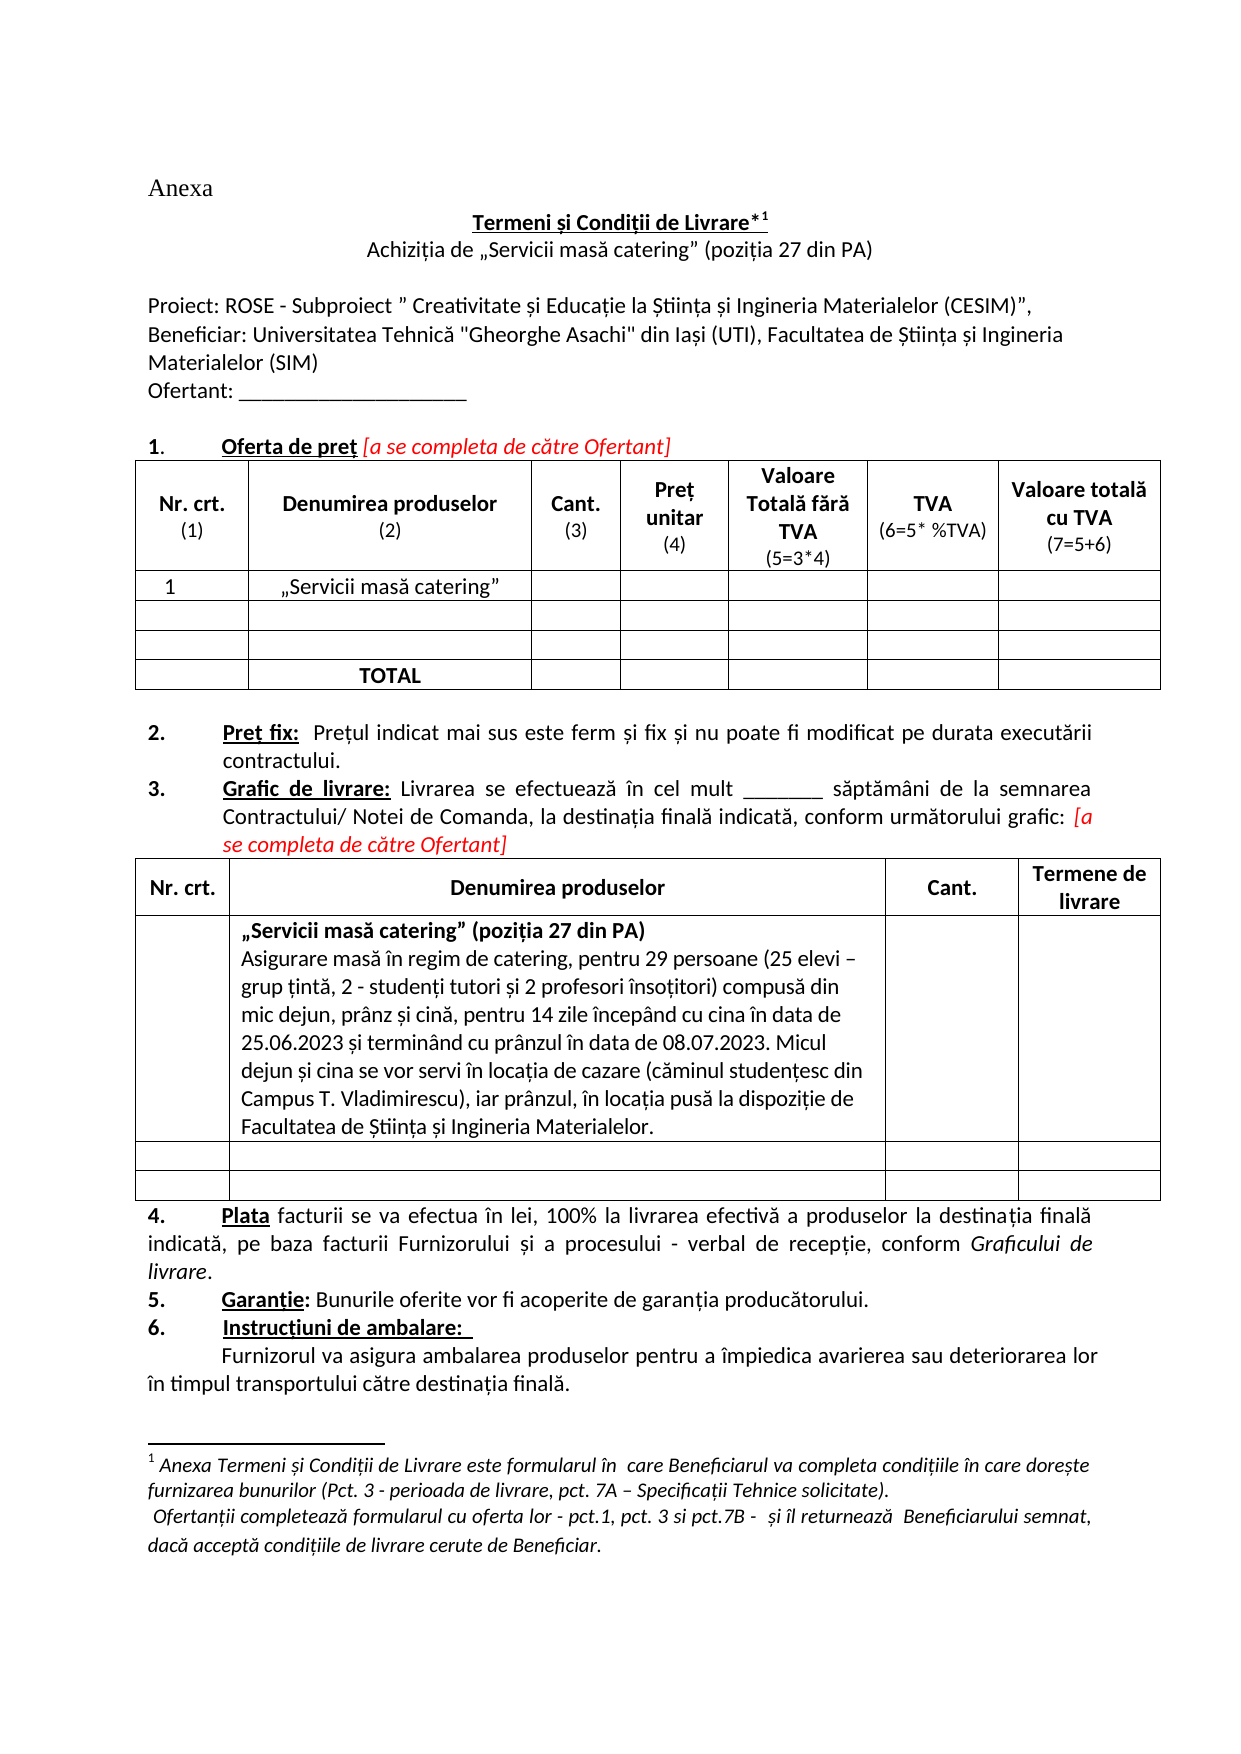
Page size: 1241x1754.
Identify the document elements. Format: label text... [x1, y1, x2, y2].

table_header TVA (6=5* %TVA) [868, 461, 998, 570]
table_header Nr. crt. [136, 859, 229, 915]
text Anexa [148, 173, 1093, 201]
table_cell [999, 571, 1160, 600]
table_cell [1019, 916, 1160, 1141]
table_cell [532, 571, 620, 600]
table_cell „Servicii masă catering” (poziția 27 din PA) Asigurare masă în regim de catering, pentru 29 persoane (25 elevi – grup țintă, 2 - studenți tutori și 2 profesori însoțitori) compusă din mic dejun, prânz și cină, pentru 14 zile începând cu cina în data de 25.06.2023 și terminând cu prânzul în data de 08.07.2023. Micul dejun și cina se vor servi în locația de cazare (căminul studențesc din Campus T. Vladimirescu), iar prânzul, în locația pusă la dispoziție de Facultatea de Știința și Ingineria Materialelor. [230, 916, 885, 1141]
text Termeni şi Condiţii de Livrare* [148, 208, 1093, 236]
table_cell [532, 660, 620, 689]
table_cell TOTAL [249, 660, 531, 689]
table_cell [532, 601, 620, 630]
text 5. Garanţie: Bunurile oferite vor fi acoperite de garanţia producătorului. [148, 1285, 1093, 1313]
table_cell [249, 601, 531, 630]
table_cell [886, 1142, 1018, 1170]
table_cell [1019, 1142, 1160, 1170]
text 1. Oferta de preț [a se completa de către Ofertant] [148, 432, 1093, 460]
text 6. Instrucţiuni de ambalare: [148, 1313, 1093, 1341]
table_cell [886, 1171, 1018, 1200]
table_cell [886, 916, 1018, 1141]
table_header Valoare Totală fără TVA (5=3*4) [729, 461, 867, 570]
table_cell [868, 660, 998, 689]
table_cell 1 [136, 571, 248, 600]
text Beneficiar: Universitatea Tehnică "Gheorghe Asachi" din Iași (UTI), Facultatea de Știința și Ingineria Materialelor (SIM) [148, 320, 1093, 376]
table_cell [999, 660, 1160, 689]
table_header Nr. crt. (1) [136, 461, 248, 570]
text 3. Grafic de livrare: Livrarea se efectuează în cel mult _______ săptămâni de la semnarea Contractului/ Notei de Comanda, la destinația finală indicată, conform următorului grafic: [a se completa de către Ofertant] [148, 774, 1093, 858]
table_cell „Servicii masă catering” [249, 571, 531, 600]
table_cell [729, 601, 867, 630]
table_cell [729, 660, 867, 689]
table_header Cant. [886, 859, 1018, 915]
table_cell [532, 631, 620, 659]
table_cell [868, 571, 998, 600]
table_cell [621, 571, 728, 600]
text 4. Plata facturii se va efectua în lei, 100% la livrarea efectivă a produselor la destinaţia finală indicată, pe baza facturii Furnizorului şi a procesului - verbal de recepţie, conform Graficului de livrare. [148, 1201, 1093, 1285]
table_header Preț unitar (4) [621, 461, 728, 570]
table_header Termene de livrare [1019, 859, 1160, 915]
table_cell [136, 660, 248, 689]
table_cell [621, 631, 728, 659]
table_cell [136, 1171, 229, 1200]
table_cell [230, 1142, 885, 1170]
table_cell [729, 631, 867, 659]
table_cell [136, 601, 248, 630]
table_cell [999, 601, 1160, 630]
text Achiziția de „Servicii masă catering” (poziția 27 din PA) [148, 236, 1093, 264]
text Proiect: ROSE - Subproiect ” Creativitate și Educație la Știința și Ingineria Materialelor (CESIM)”, [148, 292, 1093, 320]
table_header Denumirea produselor (2) [249, 461, 531, 570]
table_cell [999, 631, 1160, 659]
table_cell [249, 631, 531, 659]
table_cell [868, 601, 998, 630]
table_cell [136, 916, 229, 1141]
text Ofertant: ____________________ [148, 376, 1093, 404]
text Furnizorul va asigura ambalarea produselor pentru a împiedica avarierea sau deteriorarea lor în timpul transportului către destinaţia finală. [148, 1341, 1100, 1397]
text 2. Preţ fix: Preţul indicat mai sus este ferm şi fix şi nu poate fi modificat pe durata executării contractului. [148, 718, 1093, 774]
table_cell [136, 631, 248, 659]
table_cell [621, 601, 728, 630]
table_header Valoare totală cu TVA (7=5+6) [999, 461, 1160, 570]
table_cell [230, 1171, 885, 1200]
table_header Cant. (3) [532, 461, 620, 570]
table_cell [1019, 1171, 1160, 1200]
table_cell [729, 571, 867, 600]
table_cell [136, 1142, 229, 1170]
table_cell [868, 631, 998, 659]
table_header Denumirea produselor [230, 859, 885, 915]
table_cell [621, 660, 728, 689]
